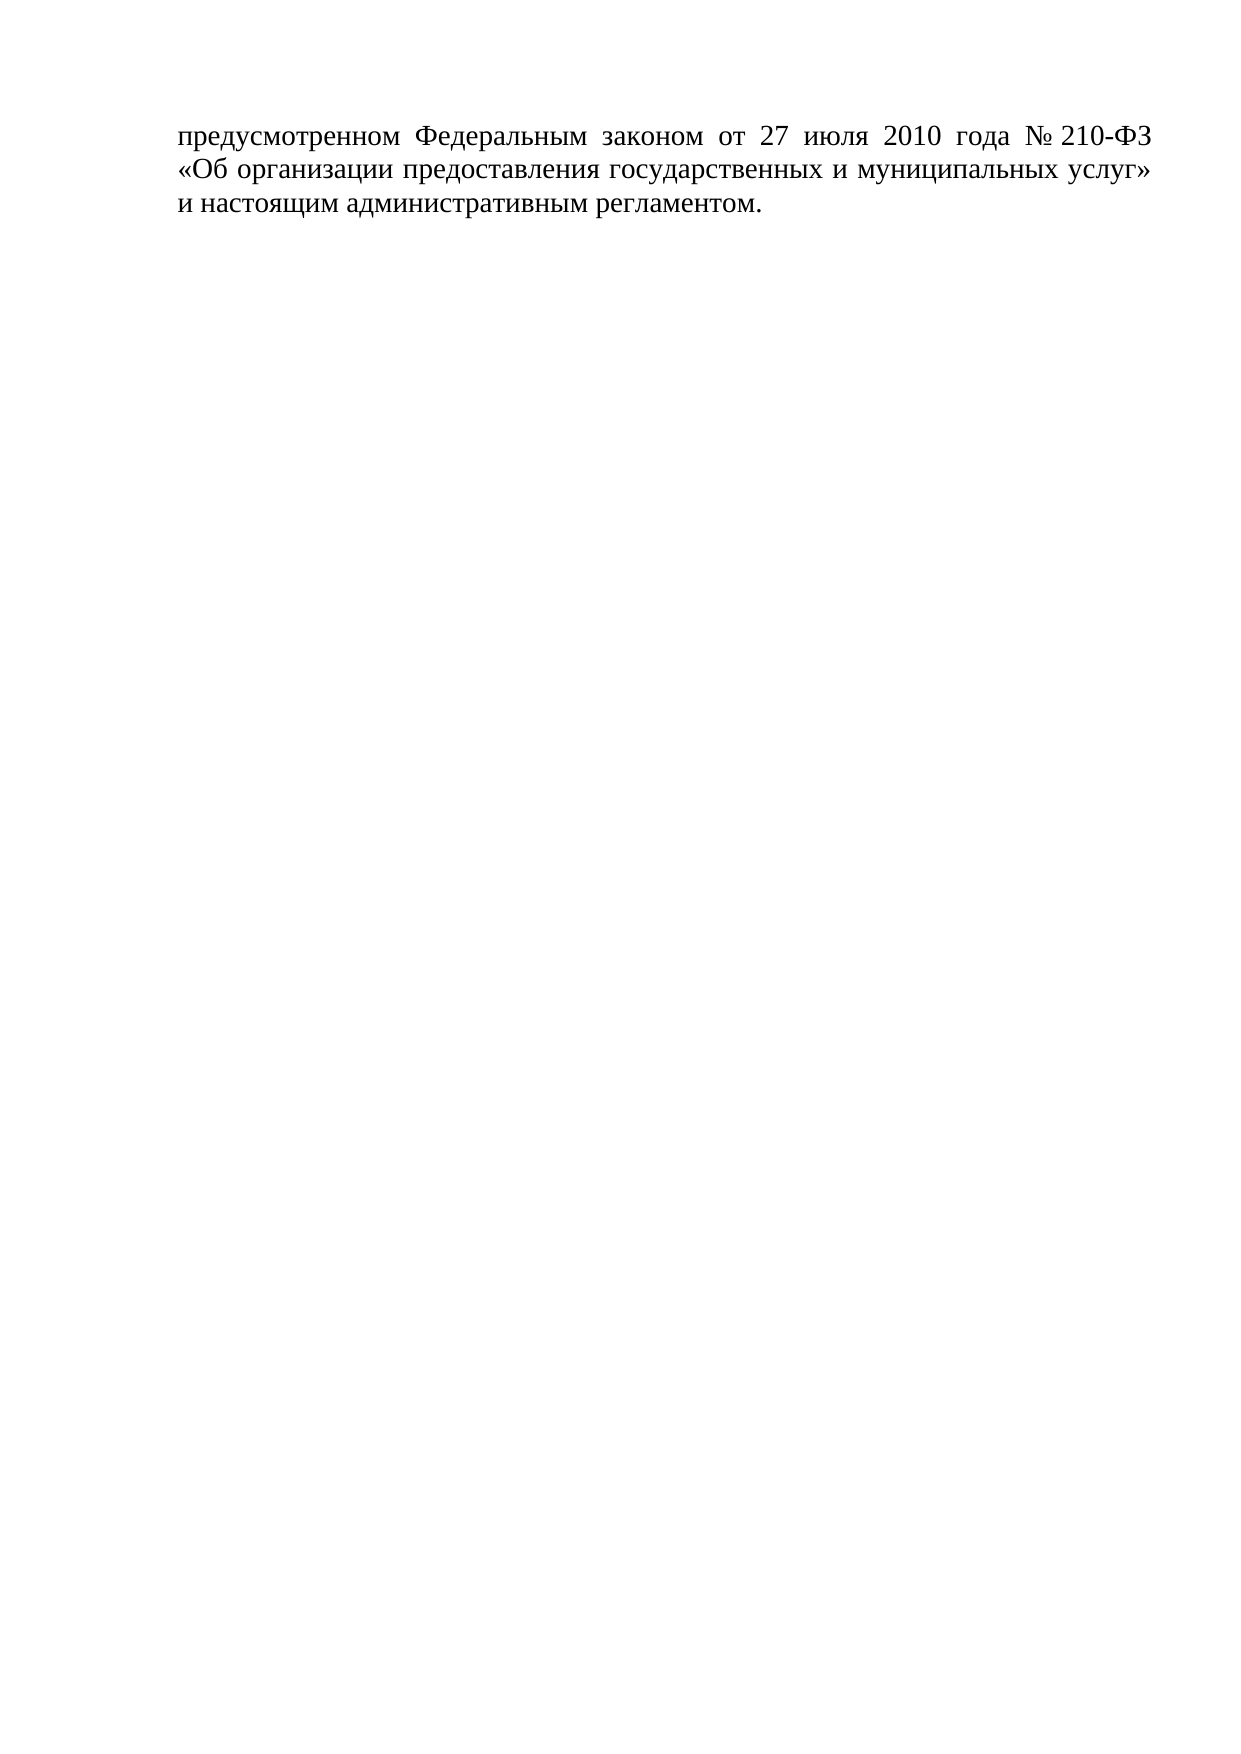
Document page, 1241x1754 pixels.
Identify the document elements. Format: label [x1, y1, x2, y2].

text [177, 118, 1152, 219]
